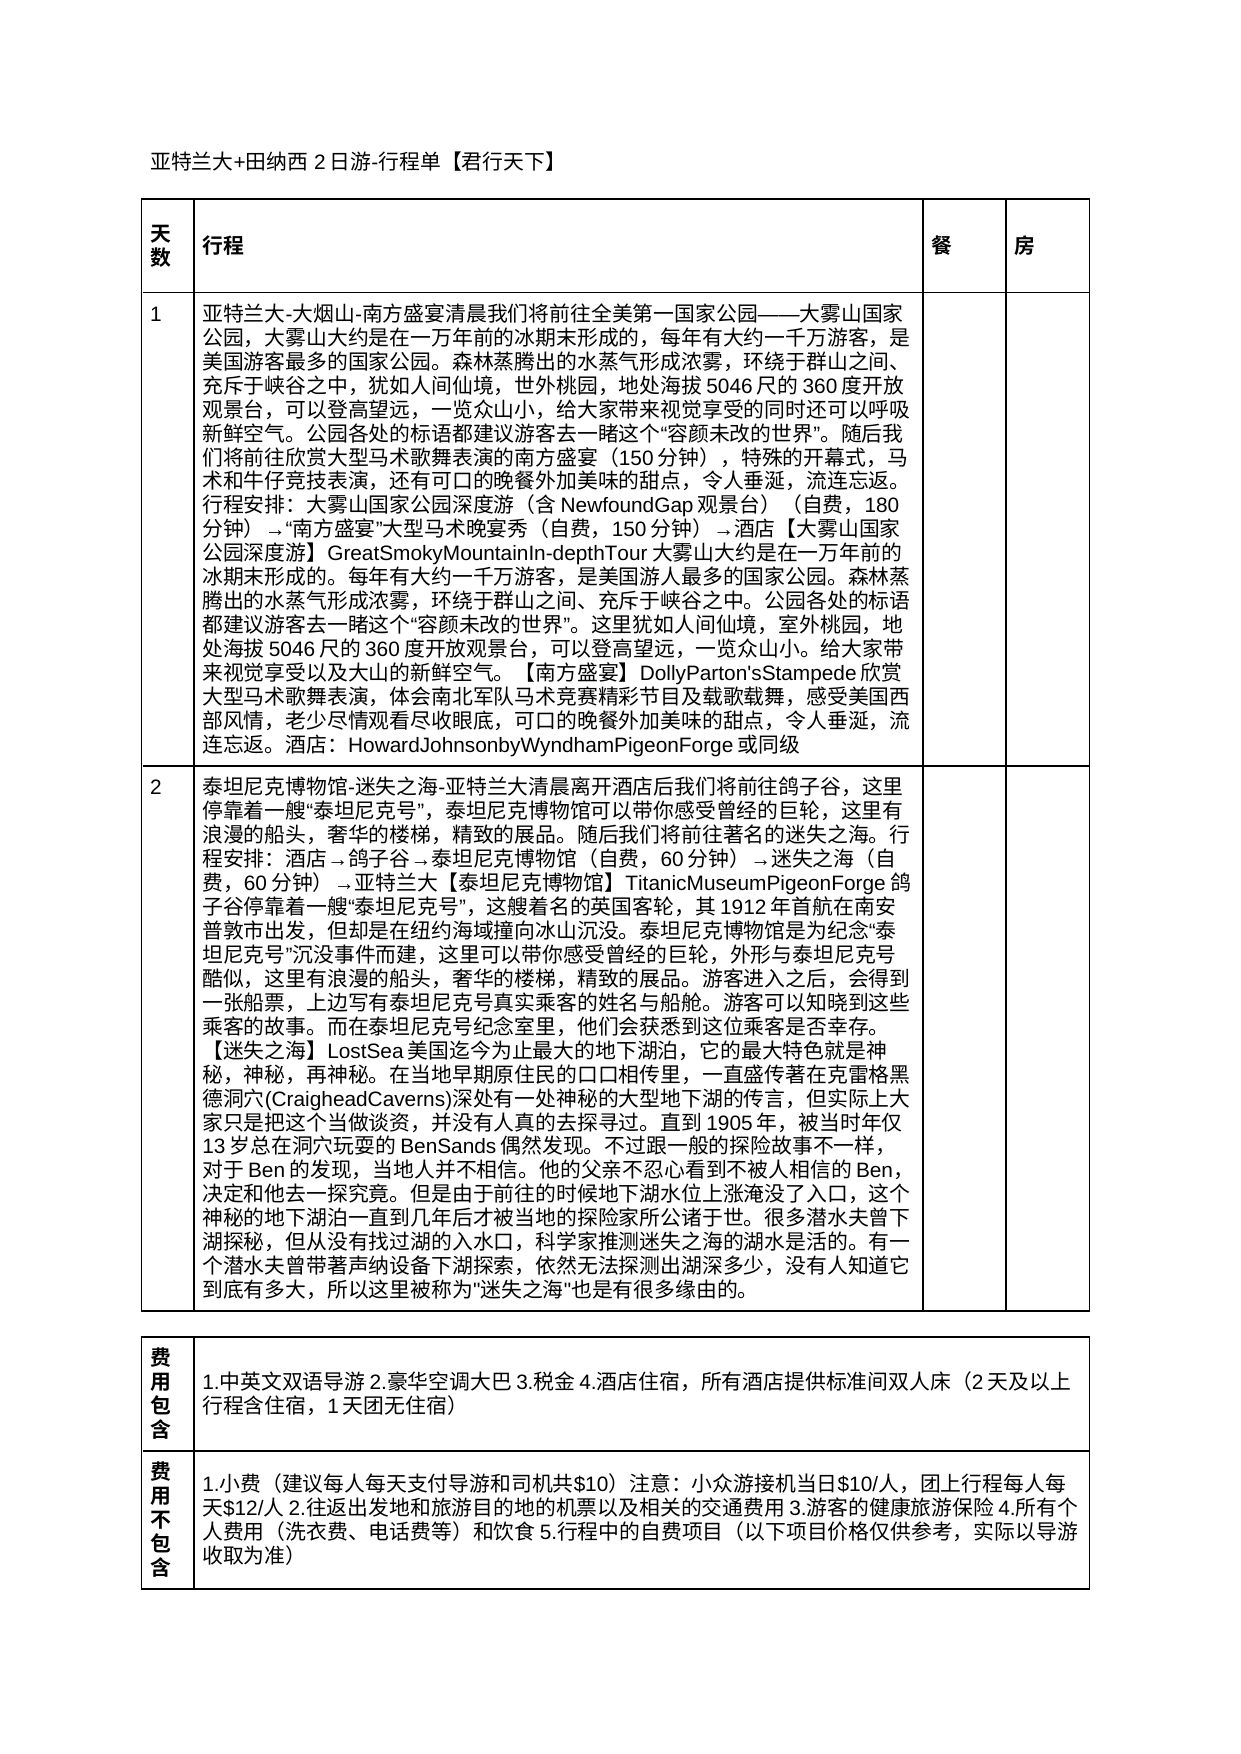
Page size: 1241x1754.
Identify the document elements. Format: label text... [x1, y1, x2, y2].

table_header 餐 [924, 200, 1005, 292]
table_cell [1007, 293, 1089, 765]
table_header 1.中英文双语导游2.豪华空调大巴3.税金4.酒店住宿，所有酒店提供标准间双人床（2天及以上行程含住宿，1天团无住宿） [195, 1338, 1089, 1450]
table_header 行程 [195, 200, 922, 292]
table_header 费用包含 [142, 1338, 193, 1450]
table_cell 泰坦尼克博物馆-迷失之海-亚特兰大清晨离开酒店后我们将前往鸽子谷，这里停靠着一艘“泰坦尼克号”，泰坦尼克博物馆可以带你感受曾经的巨轮，这里有浪漫的船头，奢华的楼梯，精致的展品。随后我们将前往著名的迷失之海。行程安排：酒店→鸽子谷→泰坦尼克博物馆（自费，60分钟）→迷失之海（自费，60分钟）→亚特兰大【泰坦尼克博物馆】TitanicMuseumPigeonForge鸽子谷停靠着一艘“泰坦尼克号”，这艘着名的英国客轮，其1912年首航在南安普敦市出发，但却是在纽约海域撞向冰山沉没。泰坦尼克博物馆是为纪念“泰坦尼克号”沉没事件而建，这里可以带你感受曾经的巨轮，外形与泰坦尼克号酷似，这里有浪漫的船头，奢华的楼梯，精致的展品。游客进入之后，会得到一张船票，上边写有泰坦尼克号真实乘客的姓名与船舱。游客可以知晓到这些乘客的故事。而在泰坦尼克号纪念室里，他们会获悉到这位乘客是否幸存。【迷失之海】LostSea美国迄今为止最大的地下湖泊，它的最大特色就是神秘，神秘，再神秘。在当地早期原住民的口口相传里，一直盛传著在克雷格黑德洞穴(CraigheadCaverns)深处有一处神秘的大型地下湖的传言，但实际上大家只是把这个当做谈资，并没有人真的去探寻过。直到1905年，被当时年仅13岁总在洞穴玩耍的BenSands偶然发现。不过跟一般的探险故事不一样，对于Ben的发现，当地人并不相信。他的父亲不忍心看到不被人相信的Ben，决定和他去一探究竟。但是由于前往的时候地下湖水位上涨淹没了入口，这个神秘的地下湖泊一直到几年后才被当地的探险家所公诸于世。很多潜水夫曾下湖探秘，但从没有找过湖的入水口，科学家推测迷失之海的湖水是活的。有一个潜水夫曾带著声纳设备下湖探索，依然无法探测出湖深多少，没有人知道它到底有多大，所以这里被称为"迷失之海"也是有很多缘由的。 [195, 767, 922, 1310]
table_cell [924, 293, 1005, 765]
table_cell [924, 767, 1005, 1310]
table_header 房 [1007, 200, 1089, 292]
table_cell 费用不包含 [142, 1451, 193, 1588]
table_cell [1007, 767, 1089, 1310]
text 亚特兰大+田纳西 2日游-行程单【君行天下】 [150, 150, 1090, 174]
table_cell 1.小费（建议每人每天支付导游和司机共$10）注意：小众游接机当日$10/人，团上行程每人每天$12/人2.往返出发地和旅游目的地的机票以及相关的交通费用3.游客的健康旅游保险4.所有个人费用（洗衣费、电话费等）和饮食5.行程中的自费项目（以下项目价格仅供参考，实际以导游收取为准） [195, 1452, 1089, 1588]
table_cell 1 [142, 293, 193, 765]
table_cell 2 [142, 766, 193, 1310]
table_cell 亚特兰大-大烟山-南方盛宴清晨我们将前往全美第一国家公园——大雾山国家公园，大雾山大约是在一万年前的冰期末形成的，每年有大约一千万游客，是美国游客最多的国家公园。森林蒸腾出的水蒸气形成浓雾，环绕于群山之间、充斥于峡谷之中，犹如人间仙境，世外桃园，地处海拔5046尺的360度开放观景台，可以登高望远，一览众山小，给大家带来视觉享受的同时还可以呼吸新鲜空气。公园各处的标语都建议游客去一睹这个“容颜未改的世界”。随后我们将前往欣赏大型马术歌舞表演的南方盛宴（150分钟），特殊的开幕式，马术和牛仔竞技表演，还有可口的晚餐外加美味的甜点，令人垂涎，流连忘返。行程安排：大雾山国家公园深度游（含NewfoundGap观景台）（自费，180分钟）→“南方盛宴”大型马术晚宴秀（自费，150分钟）→酒店【大雾山国家公园深度游】GreatSmokyMountainIn-depthTour大雾山大约是在一万年前的冰期末形成的。每年有大约一千万游客，是美国游人最多的国家公园。森林蒸腾出的水蒸气形成浓雾，环绕于群山之间、充斥于峡谷之中。公园各处的标语都建议游客去一睹这个“容颜未改的世界”。这里犹如人间仙境，室外桃园，地处海拔5046尺的360度开放观景台，可以登高望远，一览众山小。给大家带来视觉享受以及大山的新鲜空气。【南方盛宴】DollyParton'sStampede欣赏大型马术歌舞表演，体会南北军队马术竞赛精彩节目及载歌载舞，感受美国西部风情，老少尽情观看尽收眼底，可口的晚餐外加美味的甜点，令人垂涎，流连忘返。酒店：HowardJohnsonbyWyndhamPigeonForge或同级 [195, 293, 922, 765]
table_header 天数 [142, 200, 193, 292]
